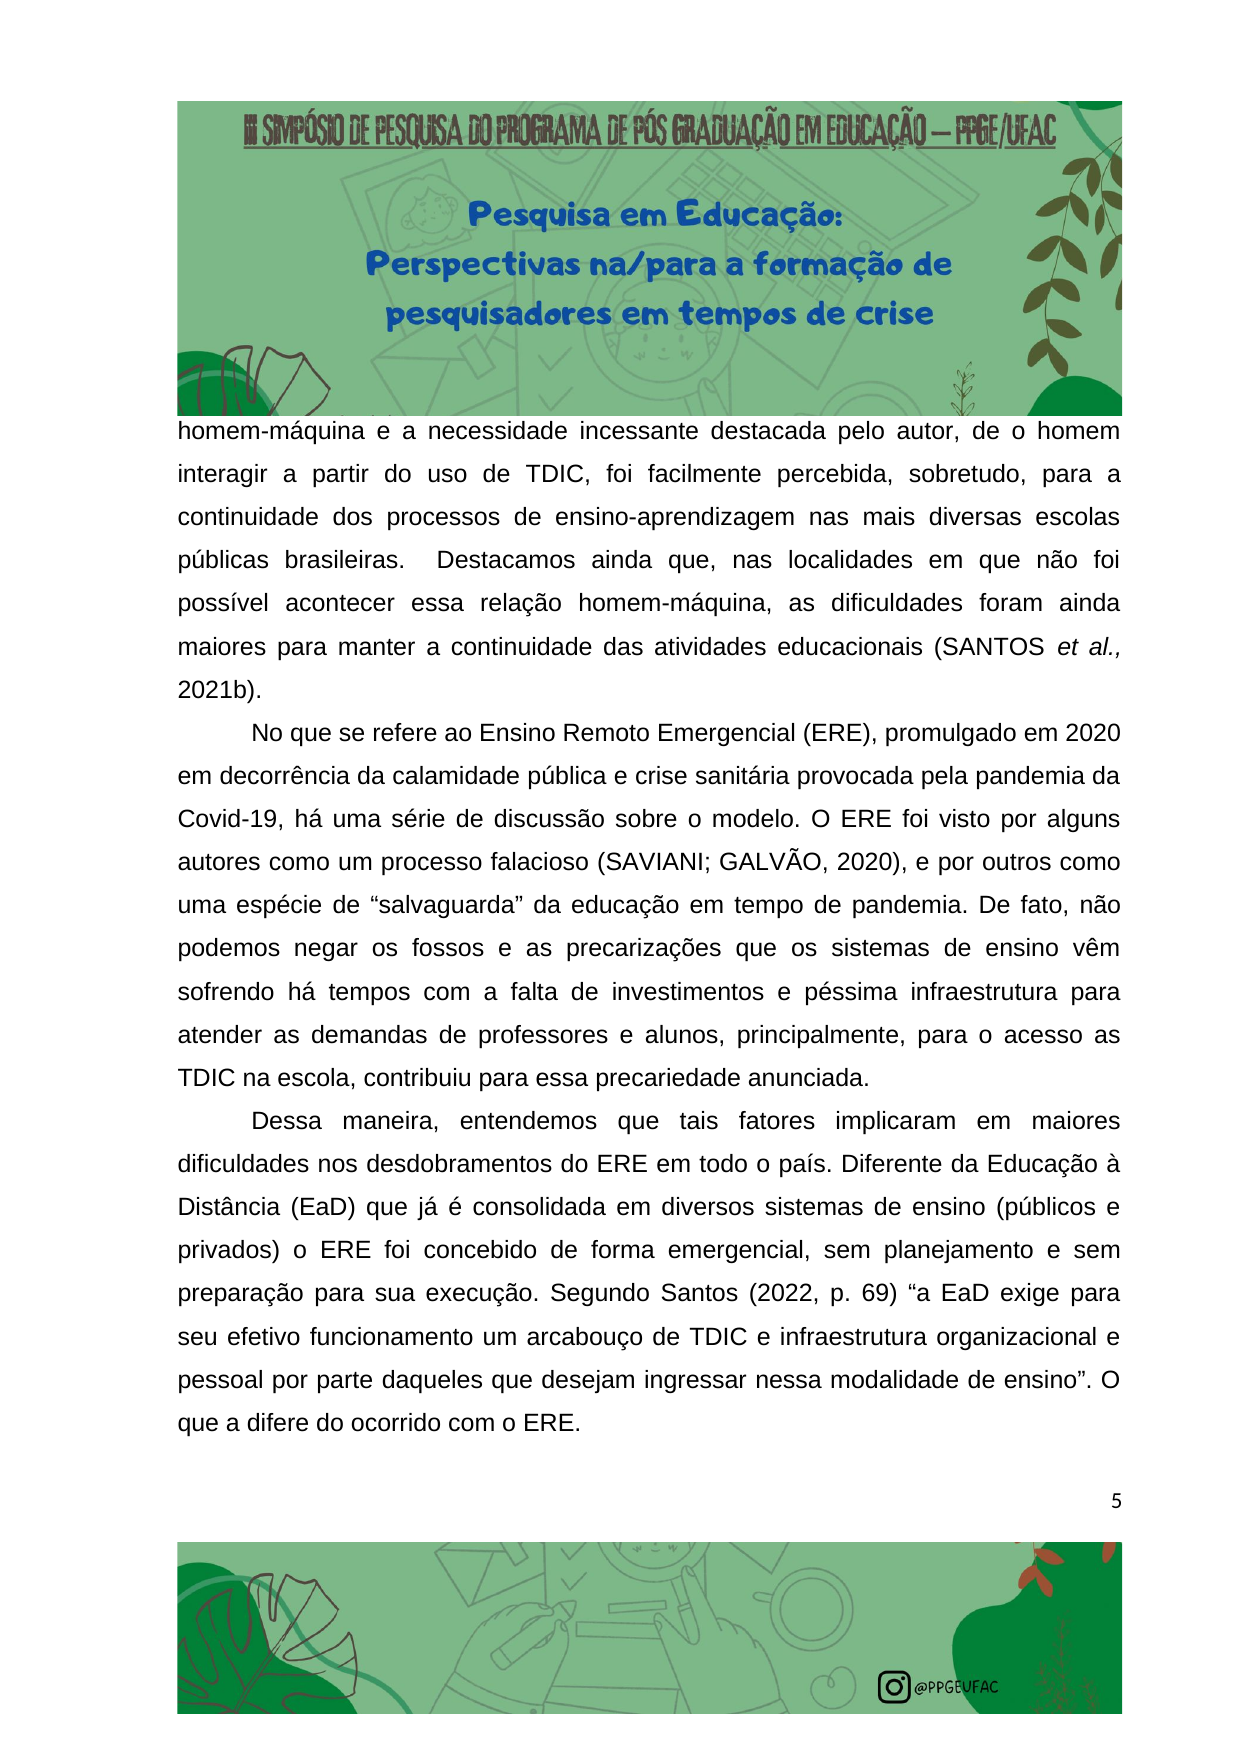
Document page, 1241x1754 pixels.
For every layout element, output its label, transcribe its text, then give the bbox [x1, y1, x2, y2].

text Dessa maneira, entendemos que tais fatores implicaram em maiores dificuldades nos desdobramentos do ERE em todo o país. Diferente da Educação à Distância (EaD) que já é consolidada em diversos sistemas de ensino (públicos e privados) o ERE foi concebido de forma emergencial, sem planejamento e sem preparação para sua execução. Segundo Santos (2022, p. 69) “a EaD exige para seu efetivo funcionamento um arcabouço de TDIC e infraestrutura organizacional e pessoal por parte daqueles que desejam ingressar nessa modalidade de ensino”. O que a difere do ocorrido com o ERE. [177, 1106, 1122, 1437]
picture [177, 1542, 1123, 1714]
text No que se refere ao Ensino Remoto Emergencial (ERE), promulgado em 2020 em decorrência da calamidade pública e crise sanitária provocada pela pandemia da Covid-19, há uma série de discussão sobre o modelo. O ERE foi visto por alguns autores como um processo falacioso (SAVIANI; GALVÃO, 2020), e por outros como uma espécie de “salvaguarda” da educação em tempo de pandemia. De fato, não podemos negar os fossos e as precarizações que os sistemas de ensino vêm sofrendo há tempos com a falta de investimentos e péssima infraestrutura para atender as demandas de professores e alunos, principalmente, para o acesso as TDIC na escola, contribuiu para essa precariedade anunciada. [177, 718, 1122, 1092]
picture [177, 101, 1123, 416]
